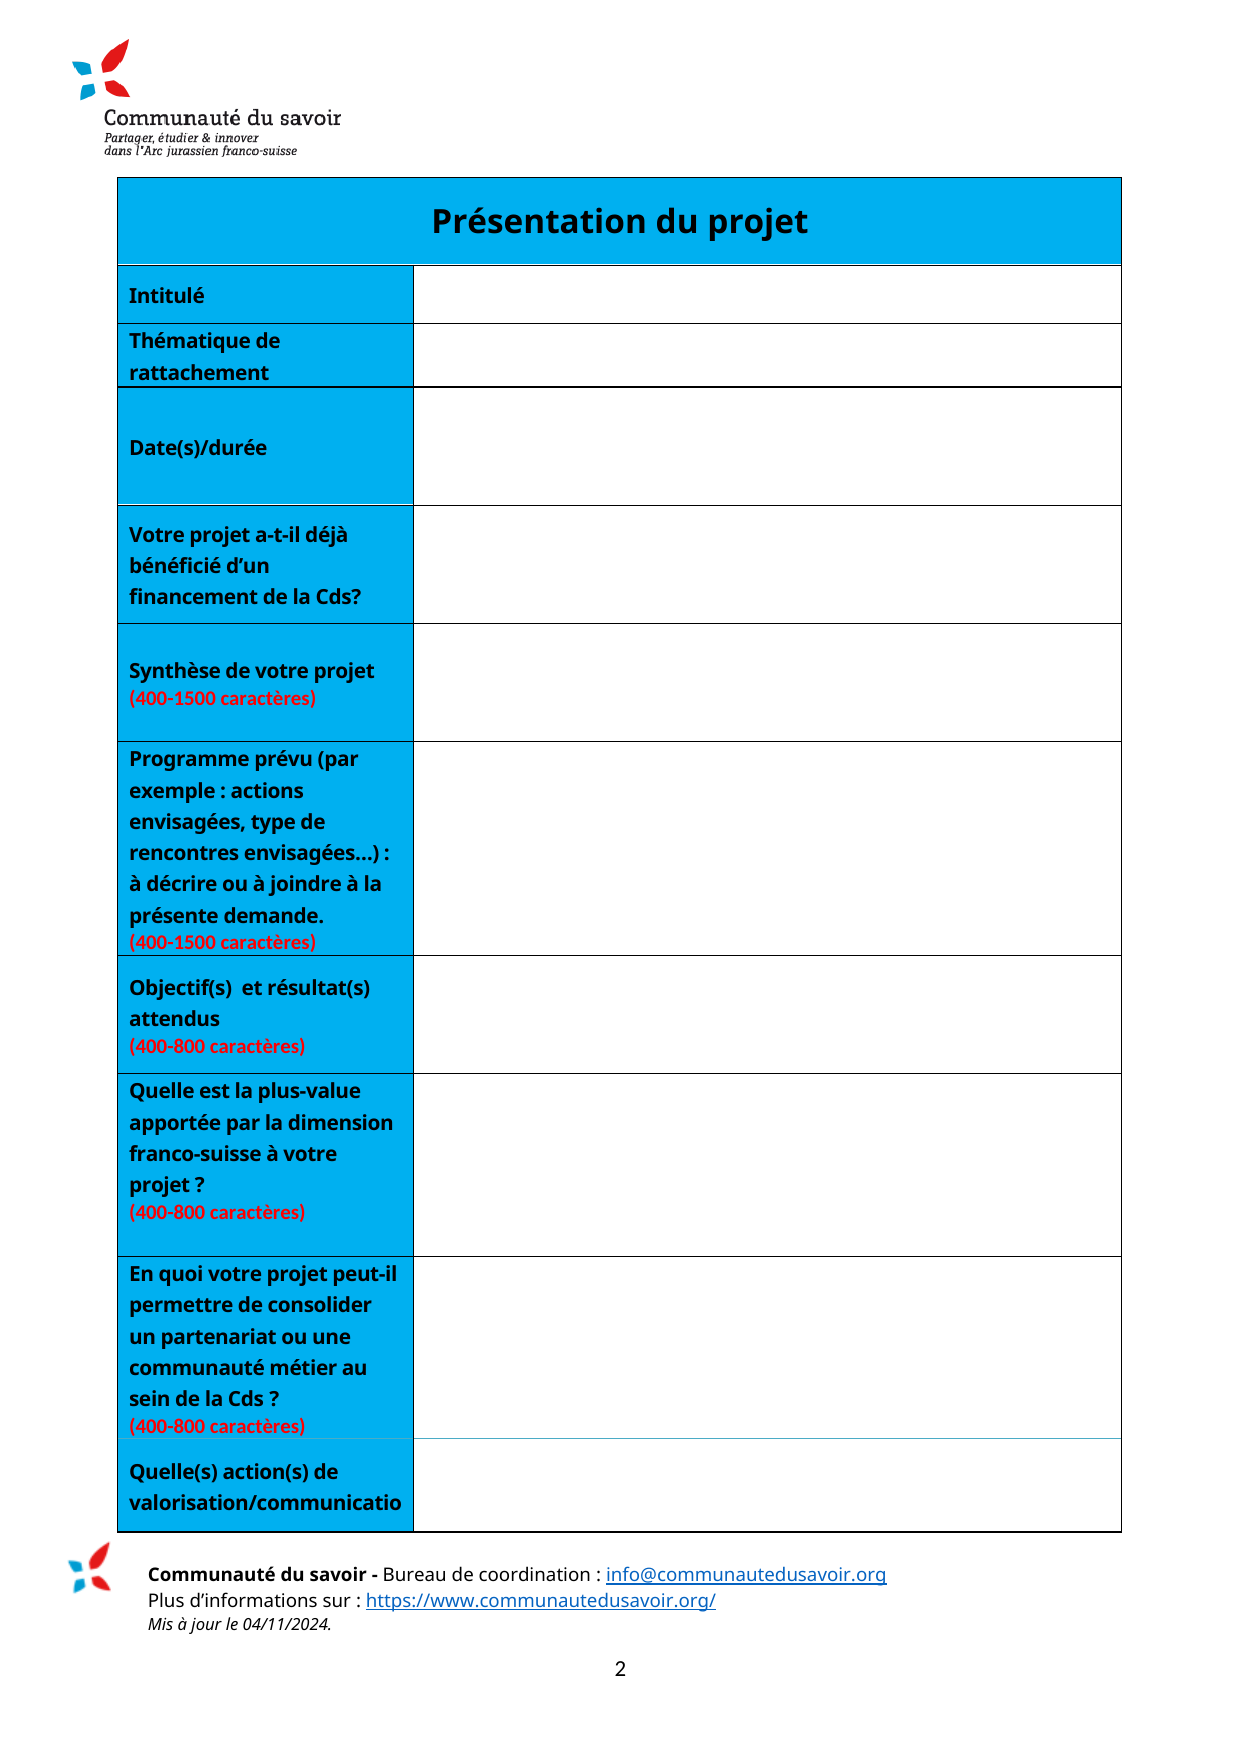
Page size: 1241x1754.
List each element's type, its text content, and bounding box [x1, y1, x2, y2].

table_cell [414, 624, 1121, 741]
table_cell Quelle est la plus-value apportée par la dimension franco-suisse à votre projet ? (400-800 caractères) [118, 1074, 413, 1256]
table_cell Quelle(s) action(s) de valorisation/communications comptez-vous réaliser pour votre projet? (par exemple : site web; articles…). (400-800 caractères) [118, 1439, 413, 1531]
table_cell Synthèse de votre projet (400-1500 caractères) [118, 624, 413, 741]
picture [66, 32, 351, 162]
table_cell [414, 266, 1121, 323]
table_cell Programme prévu (par exemple : actions envisagées, type de rencontres envisagées…) : à décrire ou à joindre à la présente demande. (400-1500 caractères) [118, 742, 413, 955]
table_cell [414, 506, 1121, 623]
table_cell [414, 1257, 1121, 1438]
table_cell [414, 324, 1121, 386]
table_cell [414, 742, 1121, 955]
table_cell Thématique de rattachement [118, 324, 413, 386]
table_cell [414, 1439, 1121, 1531]
table_cell [414, 1074, 1121, 1256]
table_cell [414, 956, 1121, 1073]
table_header Présentation du projet [118, 178, 1121, 264]
table_cell Votre projet a-t-il déjà bénéficié d’un financement de la Cds? [118, 506, 413, 623]
table_cell Objectif(s) et résultat(s) attendus (400-800 caractères) [118, 956, 413, 1073]
table_cell En quoi votre projet peut-il permettre de consolider un partenariat ou une communauté métier au sein de la Cds ? (400-800 caractères) [118, 1257, 413, 1438]
table_cell Date(s)/durée [118, 388, 413, 504]
picture [53, 1533, 128, 1612]
table_cell Intitulé [118, 266, 413, 323]
table_cell [414, 388, 1121, 504]
